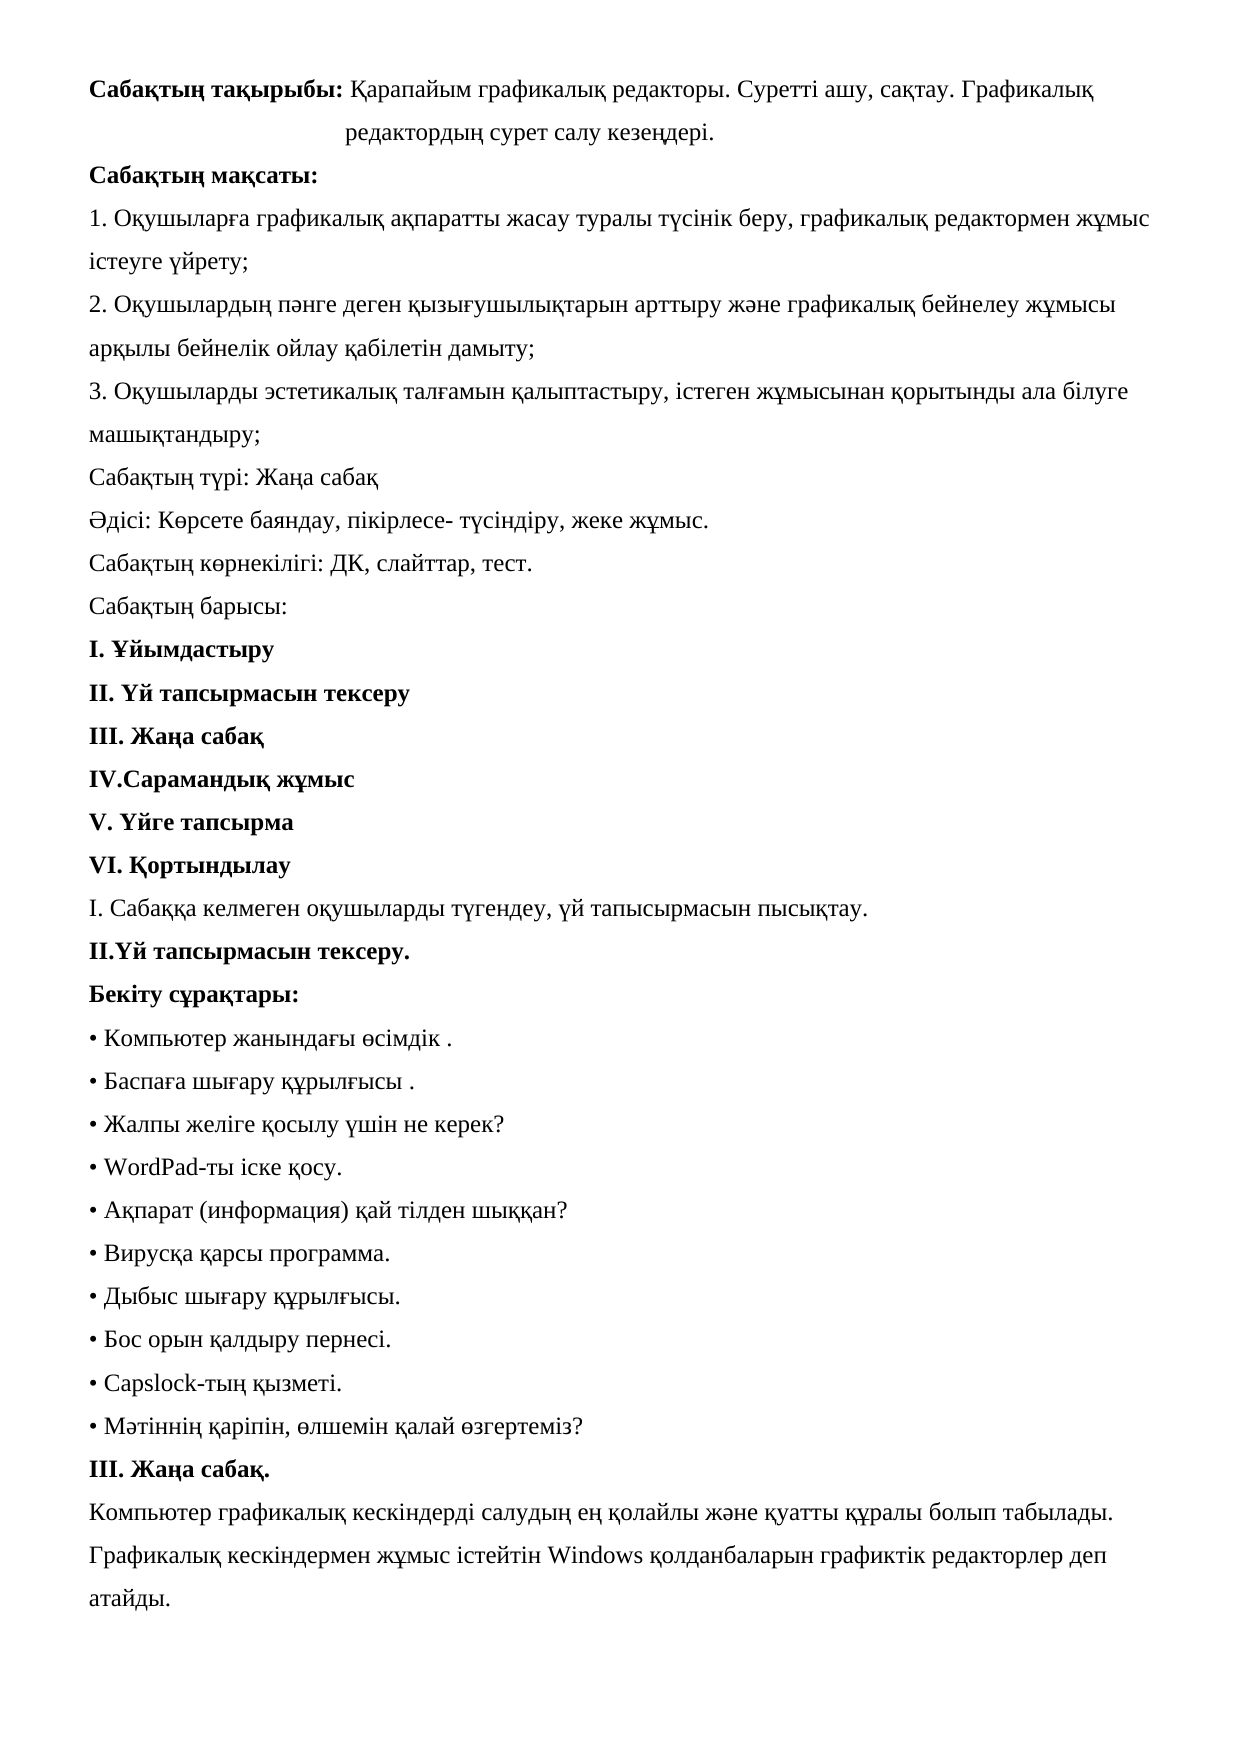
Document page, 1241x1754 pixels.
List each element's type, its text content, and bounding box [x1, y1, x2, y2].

text Сабақтың тақырыбы: Қарапайым графикалық редакторы. Суретті ашу, сақтау. Графикалық [89, 74, 1152, 103]
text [89, 117, 1152, 1612]
